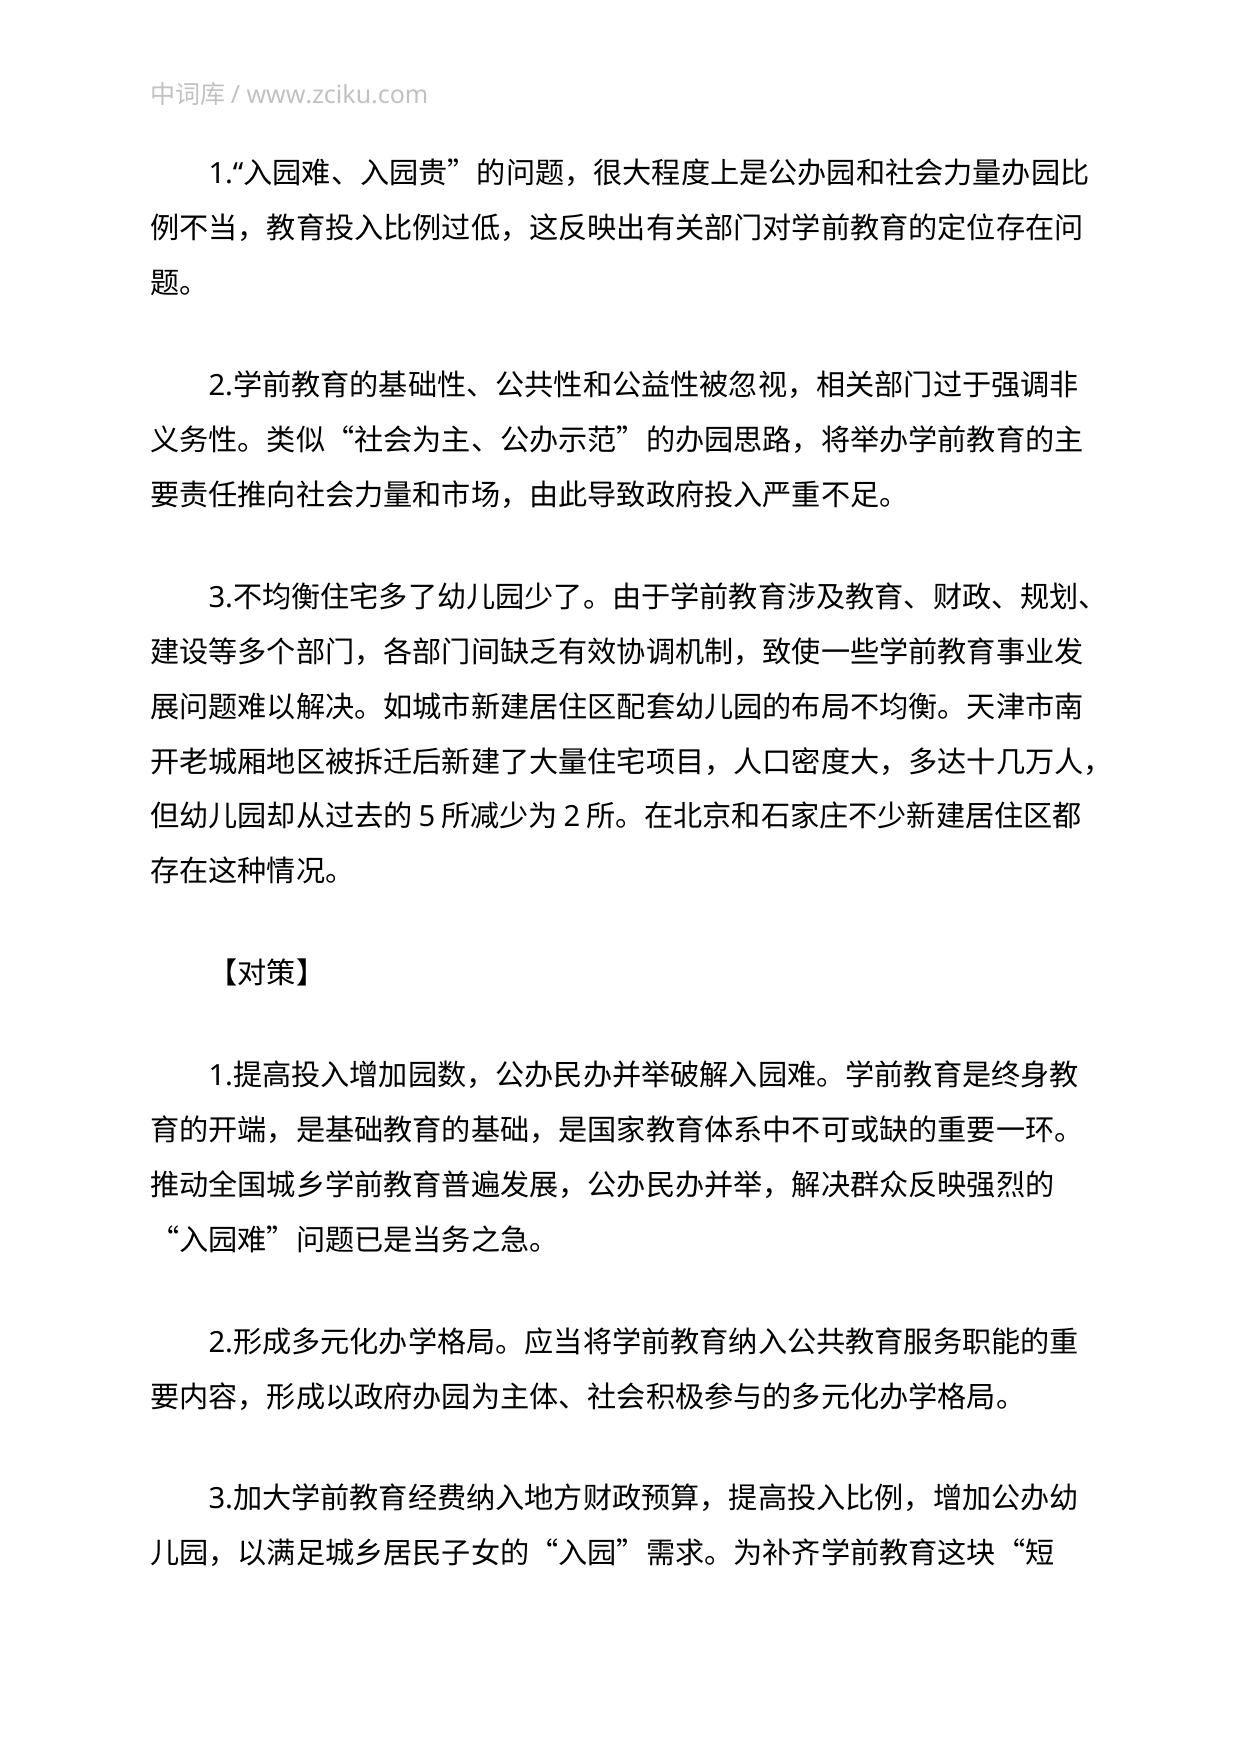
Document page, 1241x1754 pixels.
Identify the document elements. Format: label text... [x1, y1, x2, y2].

text 1.提高投入增加园数，公办民办并举破解入园难。学前教育是终身教育的开端，是基础教育的基础，是国家教育体系中不可或缺的重要一环。推动全国城乡学前教育普遍发展，公办民办并举，解决群众反映强烈的“入园难”问题已是当务之急。 [150, 1052, 1090, 1259]
text 【对策】 [150, 950, 1090, 992]
text 1.“入园难、入园贵”的问题，很大程度上是公办园和社会力量办园比例不当，教育投入比例过低，这反映出有关部门对学前教育的定位存在问题。 [150, 150, 1090, 302]
text 2.形成多元化办学格局。应当将学前教育纳入公共教育服务职能的重要内容，形成以政府办园为主体、社会积极参与的多元化办学格局。 [150, 1318, 1090, 1415]
text 3.不均衡住宅多了幼儿园少了。由于学前教育涉及教育、财政、规划、建设等多个部门，各部门间缺乏有效协调机制，致使一些学前教育事业发展问题难以解决。如城市新建居住区配套幼儿园的布局不均衡。天津市南开老城厢地区被拆迁后新建了大量住宅项目，人口密度大，多达十几万人，但幼儿园却从过去的5所减少为2所。在北京和石家庄不少新建居住区都存在这种情况。 [150, 573, 1090, 890]
text 2.学前教育的基础性、公共性和公益性被忽视，相关部门过于强调非义务性。类似“社会为主、公办示范”的办园思路，将举办学前教育的主要责任推向社会力量和市场，由此导致政府投入严重不足。 [150, 362, 1090, 514]
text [150, 1475, 1090, 1572]
